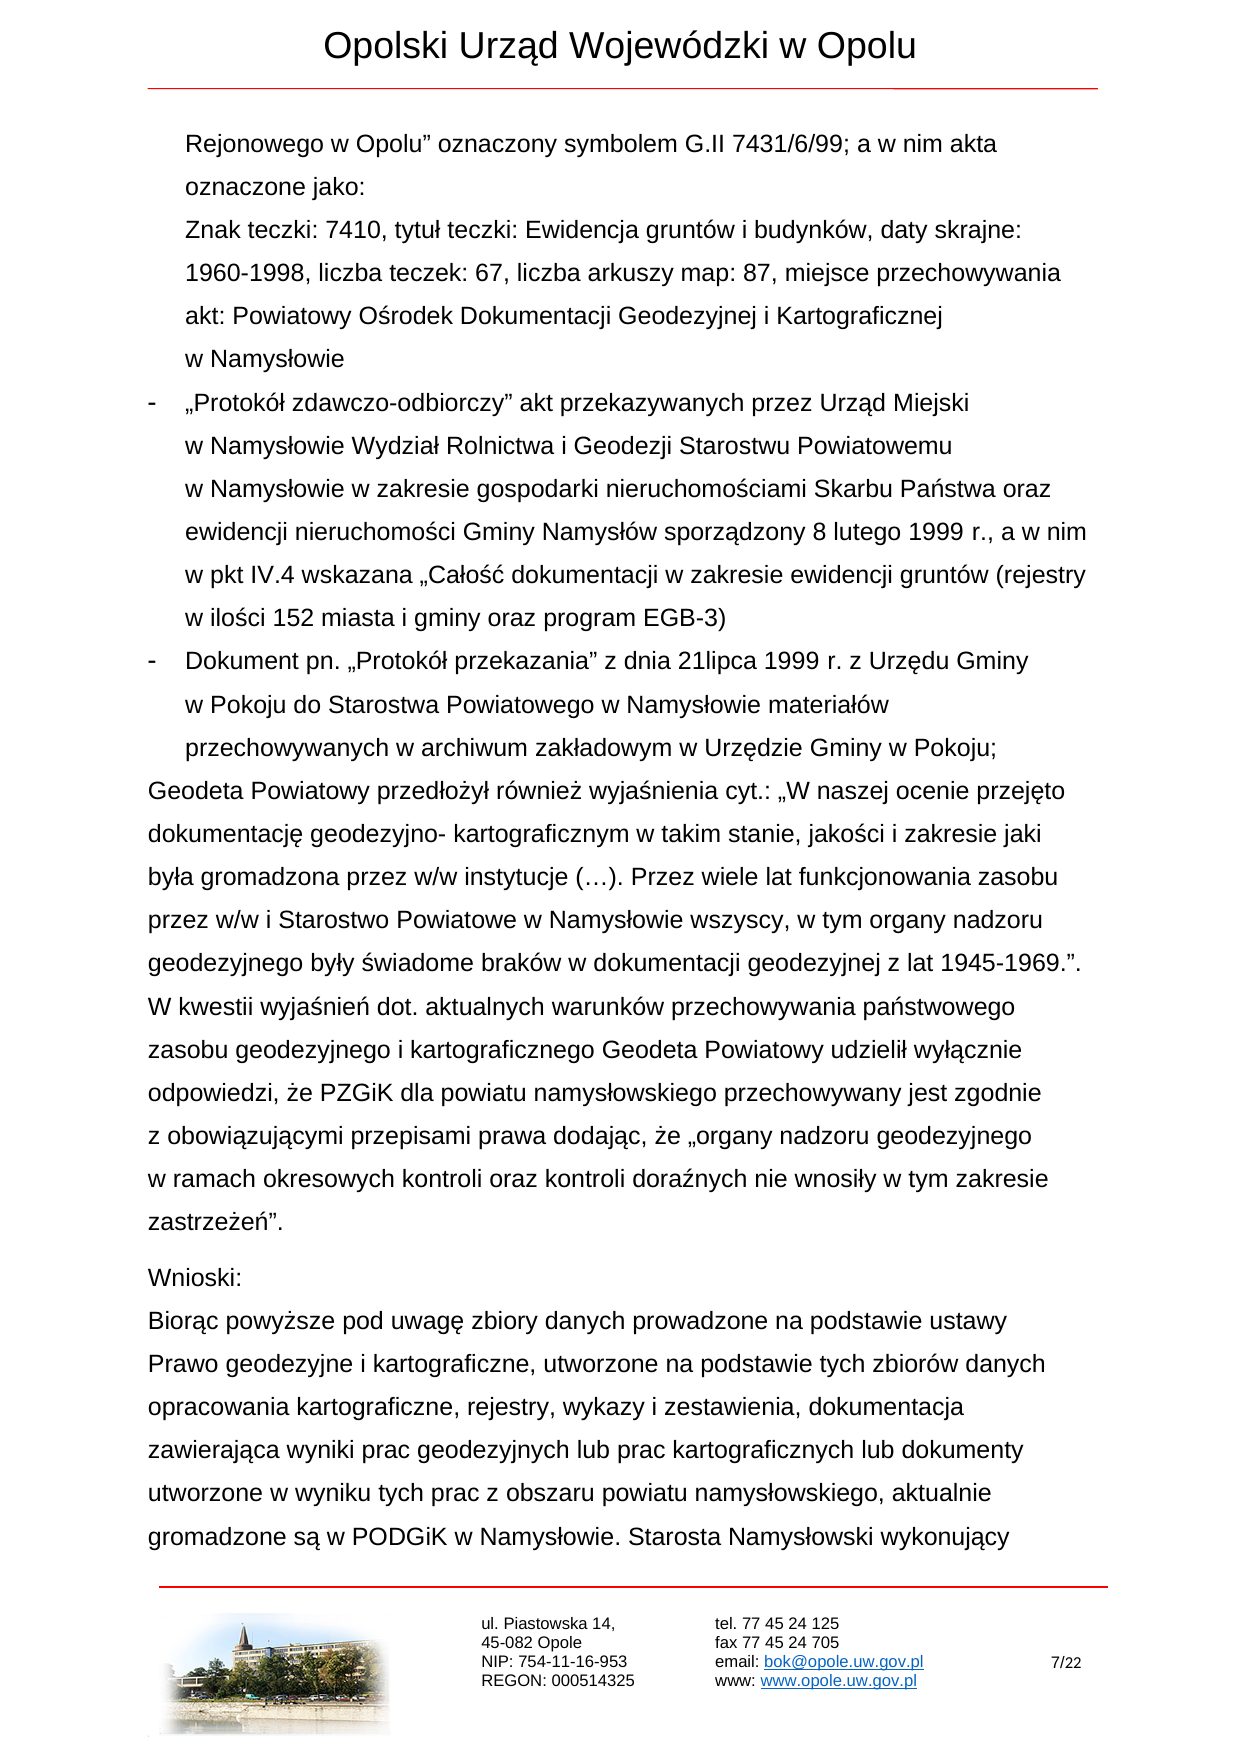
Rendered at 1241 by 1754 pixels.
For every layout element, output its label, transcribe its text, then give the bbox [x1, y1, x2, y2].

text W kwestii wyjaśnień dot. aktualnych warunków przechowywania państwowego zasobu geodezyjnego i kartograficznego Geodeta Powiatowy udzielił wyłącznie odpowiedzi, że PZGiK dla powiatu namysłowskiego przechowywany jest zgodnie z obowiązującymi przepisami prawa dodając, że „organy nadzoru geodezyjnego w ramach okresowych kontroli oraz kontroli doraźnych nie wnosiły w tym zakresie zastrzeżeń”. [148, 991, 1092, 1236]
picture [158, 1613, 392, 1736]
text Wnioski: [148, 1263, 1092, 1291]
list „Protokół zdawczo-odbiorczy” akt przekazywanych przez Urząd Miejski w Namysłowie Wydział Rolnictwa i Geodezji Starostwu Powiatowemu w Namysłowie w zakresie gospodarki nieruchomościami Skarbu Państwa oraz ewidencji nieruchomości Gminy Namysłów sporządzony 8 lutego 1999 r., a w nim w pkt IV.4 wskazana „Całość dokumentacji w zakresie ewidencji gruntów (rejestry w ilości 152 miasta i gminy oraz program EGB-3) [148, 387, 1092, 632]
text Geodeta Powiatowy przedłożył również wyjaśnienia cyt.: „W naszej ocenie przejęto dokumentację geodezyjno- kartograficznym w takim stanie, jakości i zakresie jaki była gromadzona przez w/w instytucje (…). Przez wiele lat funkcjonowania zasobu przez w/w i Starostwo Powiatowe w Namysłowie wszyscy, w tym organy nadzoru geodezyjnego były świadome braków w dokumentacji geodezyjnej z lat 1945-1969.”. [148, 776, 1092, 977]
list Dokument pn. „Protokół przekazania” z dnia 21lipca 1999 r. z Urzędu Gminy w Pokoju do Starostwa Powiatowego w Namysłowie materiałów przechowywanych w archiwum zakładowym w Urzędzie Gminy w Pokoju; [148, 646, 1092, 761]
text Znak teczki: 7410, tytuł teczki: Ewidencja gruntów i budynków, daty skrajne: 1960-1998, liczba teczek: 67, liczba arkuszy map: 87, miejsce przechowywania akt: Powiatowy Ośrodek Dokumentacji Geodezyjnej i Kartograficznej w Namysłowie [185, 215, 1092, 373]
